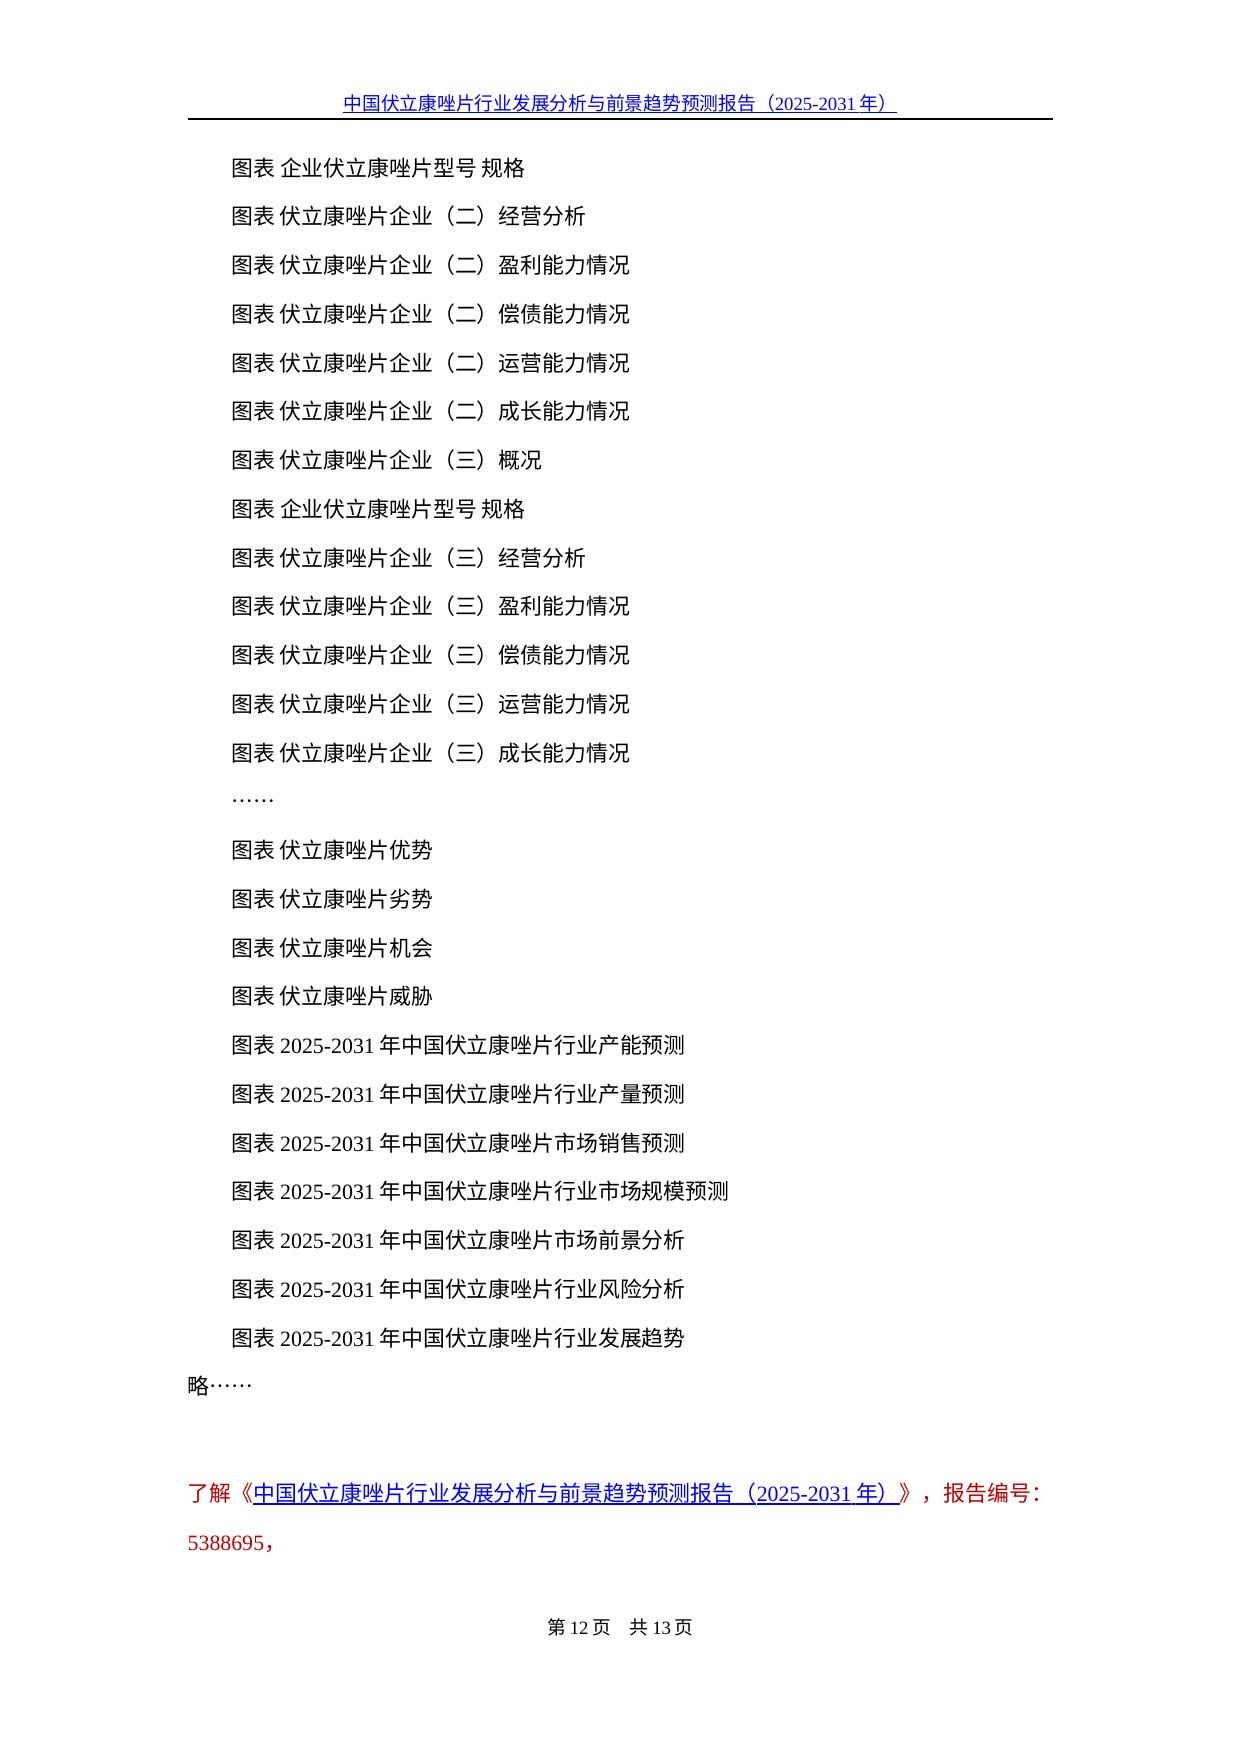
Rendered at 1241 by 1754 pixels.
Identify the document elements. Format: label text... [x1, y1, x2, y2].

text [187, 150, 1053, 1401]
text 了解《中国伏立康唑片行业发展分析与前景趋势预测报告（2025-2031年）》，报告编号：5388695， [187, 1475, 1053, 1557]
